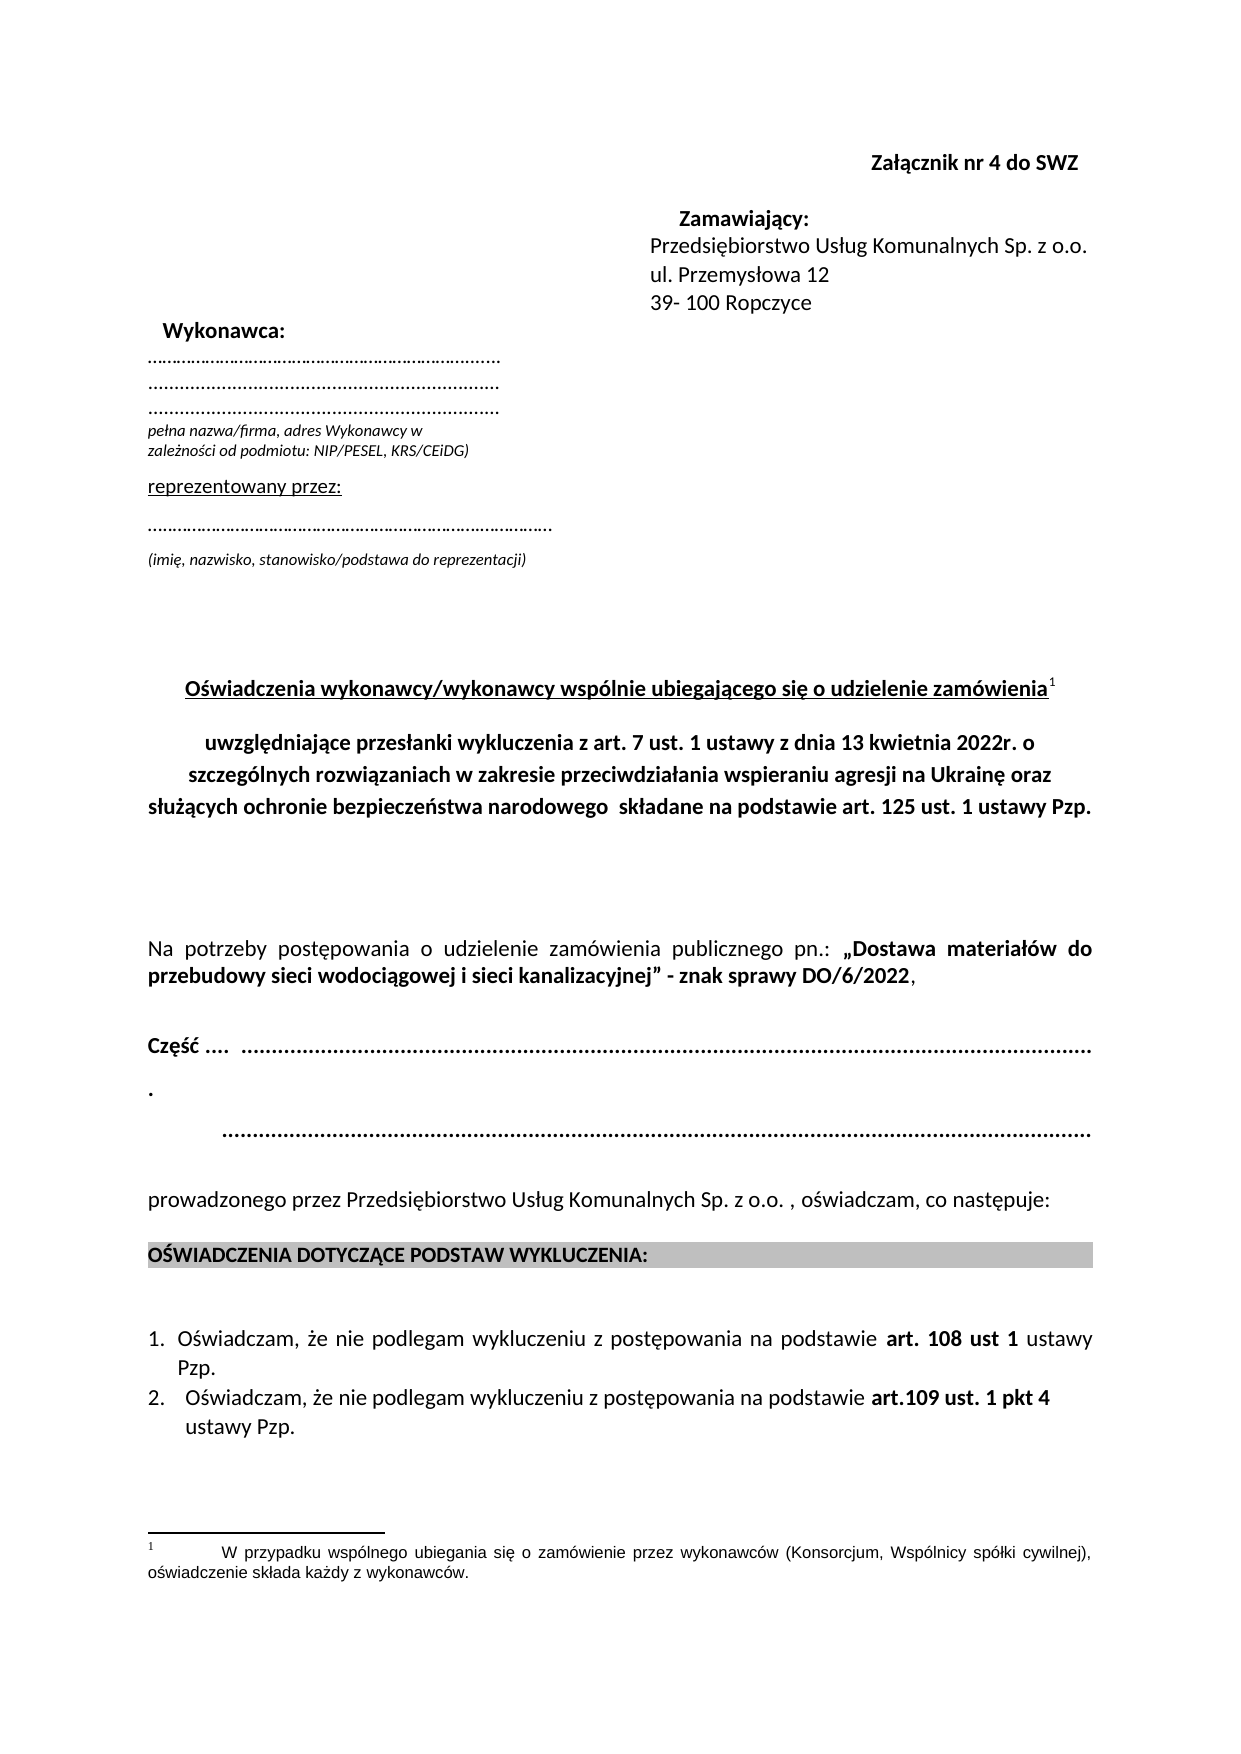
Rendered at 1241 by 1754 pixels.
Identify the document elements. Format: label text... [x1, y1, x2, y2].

text Przedsiębiorstwo Usług Komunalnych Sp. z o.o. [605, 232, 1092, 260]
text reprezentowany przez: …..……………………………………………………….…………… [148, 473, 1093, 537]
text ul. Przemysłowa 12 [605, 260, 1092, 288]
text .............................................................................................................................................. [148, 1116, 1093, 1144]
text OŚWIADCZENIA DOTYCZĄCE PODSTAW WYKLUCZENIA: [148, 1242, 1093, 1268]
text …………………………………………………………............................................................................................................................................. [148, 344, 502, 420]
text Oświadczenia wykonawcy/wykonawcy wspólnie ubiegającego się o udzielenie zamówienia [148, 674, 1093, 702]
text Załącznik nr 4 do SWZ [871, 148, 1093, 176]
text Na potrzeby postępowania o udzielenie zamówienia publicznego pn.: „Dostawa materiałów do przebudowy sieci wodociągowej i sieci kanalizacyjnej” - znak sprawy DO/6/2022, [148, 934, 1093, 990]
text 39- 100 Ropczyce [605, 288, 1092, 316]
text pełna nazwa/firma, adres Wykonawcy w zależności od podmiotu: NIP/PESEL, KRS/CEiDG) [148, 420, 472, 461]
text prowadzonego przez Przedsiębiorstwo Usług Komunalnych Sp. z o.o. , oświadczam, co następuje: [148, 1186, 1093, 1214]
text Zamawiający: [679, 204, 856, 232]
text uwzględniające przesłanki wykluczenia z art. 7 ust. 1 ustawy z dnia 13 kwietnia 2022r. o szczególnych rozwiązaniach w zakresie przeciwdziałania wspieraniu agresji na Ukrainę oraz służących ochronie bezpieczeństwa narodowego składane na podstawie art. 125 ust. 1 ustawy Pzp. [148, 728, 1093, 821]
text Wykonawca: [162, 316, 856, 344]
text Część .... ............................................................................................................................................ [148, 1032, 1093, 1102]
list Oświadczam, że nie podlegam wykluczeniu z postępowania na podstawie art. 108 ust 1 ustawy Pzp. [148, 1324, 1093, 1381]
list Oświadczam, że nie podlegam wykluczeniu z postępowania na podstawie art.109 ust. 1 pkt 4 ustawy Pzp. [148, 1383, 1093, 1440]
text (imię, nazwisko, stanowisko/podstawa do reprezentacji) [148, 549, 576, 570]
